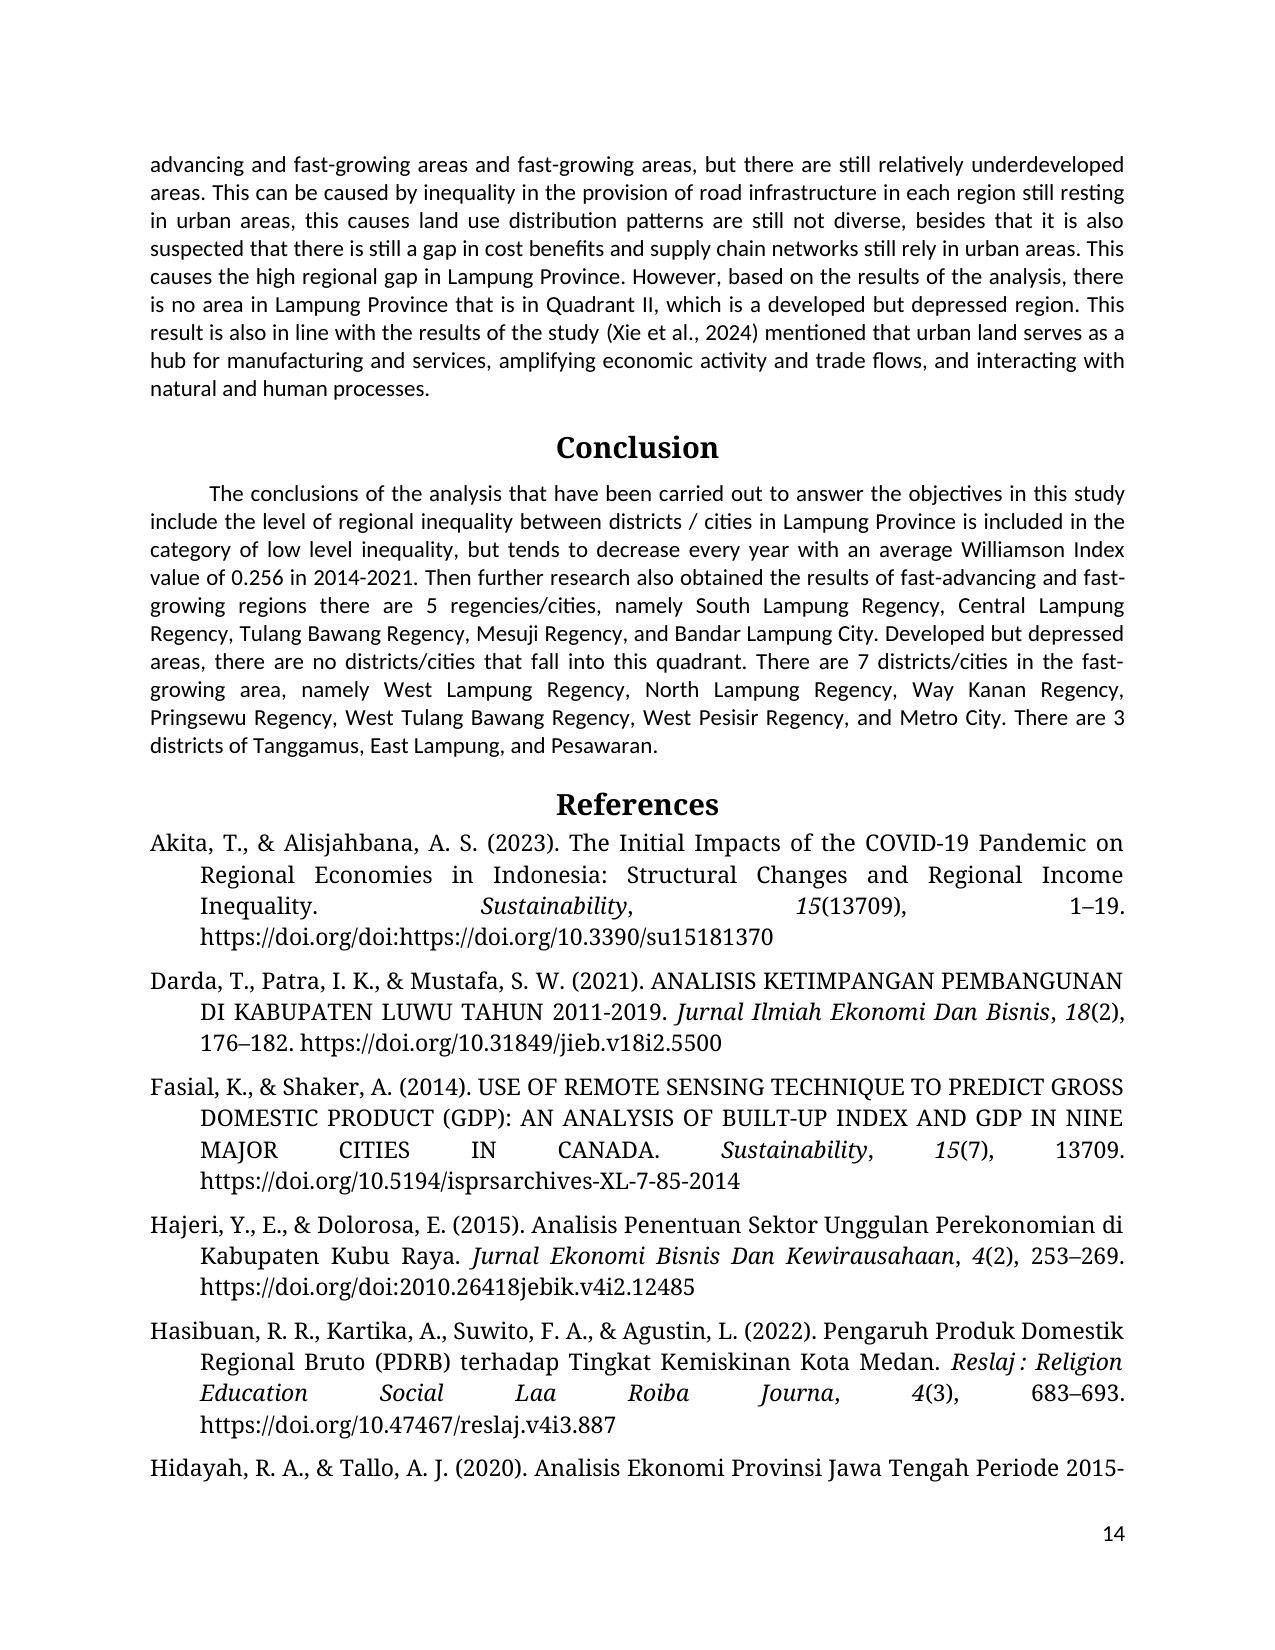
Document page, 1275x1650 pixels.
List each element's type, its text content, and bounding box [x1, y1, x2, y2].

text References [150, 784, 1125, 824]
text Hajeri, Y., E., & Dolorosa, E. (2015). Analisis Penentuan Sektor Unggulan Perekonomian di Kabupaten Kubu Raya. Jurnal Ekonomi Bisnis Dan Kewirausahaan, 4(2), 253–269. https://doi.org/doi:2010.26418jebik.v4i2.12485 [150, 1209, 1125, 1302]
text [150, 1452, 1125, 1484]
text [150, 150, 1125, 402]
text Conclusion [150, 427, 1125, 467]
text Akita, T., & Alisjahbana, A. S. (2023). The Initial Impacts of the COVID-19 Pandemic on Regional Economies in Indonesia: Structural Changes and Regional Income Inequality. Sustainability, 15(13709), 1–19. https://doi.org/doi:https://doi.org/10.3390/su15181370 [150, 827, 1125, 952]
text Darda, T., Patra, I. K., & Mustafa, S. W. (2021). ANALISIS KETIMPANGAN PEMBANGUNAN DI KABUPATEN LUWU TAHUN 2011-2019. Jurnal Ilmiah Ekonomi Dan Bisnis, 18(2), 176–182. https://doi.org/10.31849/jieb.v18i2.5500 [150, 965, 1125, 1059]
text The conclusions of the analysis that have been carried out to answer the objectives in this study include the level of regional inequality between districts / cities in Lampung Province is included in the category of low level inequality, but tends to decrease every year with an average Williamson Index value of 0.256 in 2014-2021. Then further research also obtained the results of fast-advancing and fast-growing regions there are 5 regencies/cities, namely South Lampung Regency, Central Lampung Regency, Tulang Bawang Regency, Mesuji Regency, and Bandar Lampung City. Developed but depressed areas, there are no districts/cities that fall into this quadrant. There are 7 districts/cities in the fast-growing area, namely West Lampung Regency, North Lampung Regency, Way Kanan Regency, Pringsewu Regency, West Tulang Bawang Regency, West Pesisir Regency, and Metro City. There are 3 districts of Tanggamus, East Lampung, and Pesawaran. [150, 479, 1125, 759]
text Fasial, K., & Shaker, A. (2014). USE OF REMOTE SENSING TECHNIQUE TO PREDICT GROSS DOMESTIC PRODUCT (GDP): AN ANALYSIS OF BUILT-UP INDEX AND GDP IN NINE MAJOR CITIES IN CANADA. Sustainability, 15(7), 13709. https://doi.org/10.5194/isprsarchives-XL-7-85-2014 [150, 1071, 1125, 1196]
text Hasibuan, R. R., Kartika, A., Suwito, F. A., & Agustin, L. (2022). Pengaruh Produk Domestik Regional Bruto (PDRB) terhadap Tingkat Kemiskinan Kota Medan. Reslaj : Religion Education Social Laa Roiba Journa, 4(3), 683–693. https://doi.org/10.47467/reslaj.v4i3.887 [150, 1315, 1125, 1440]
